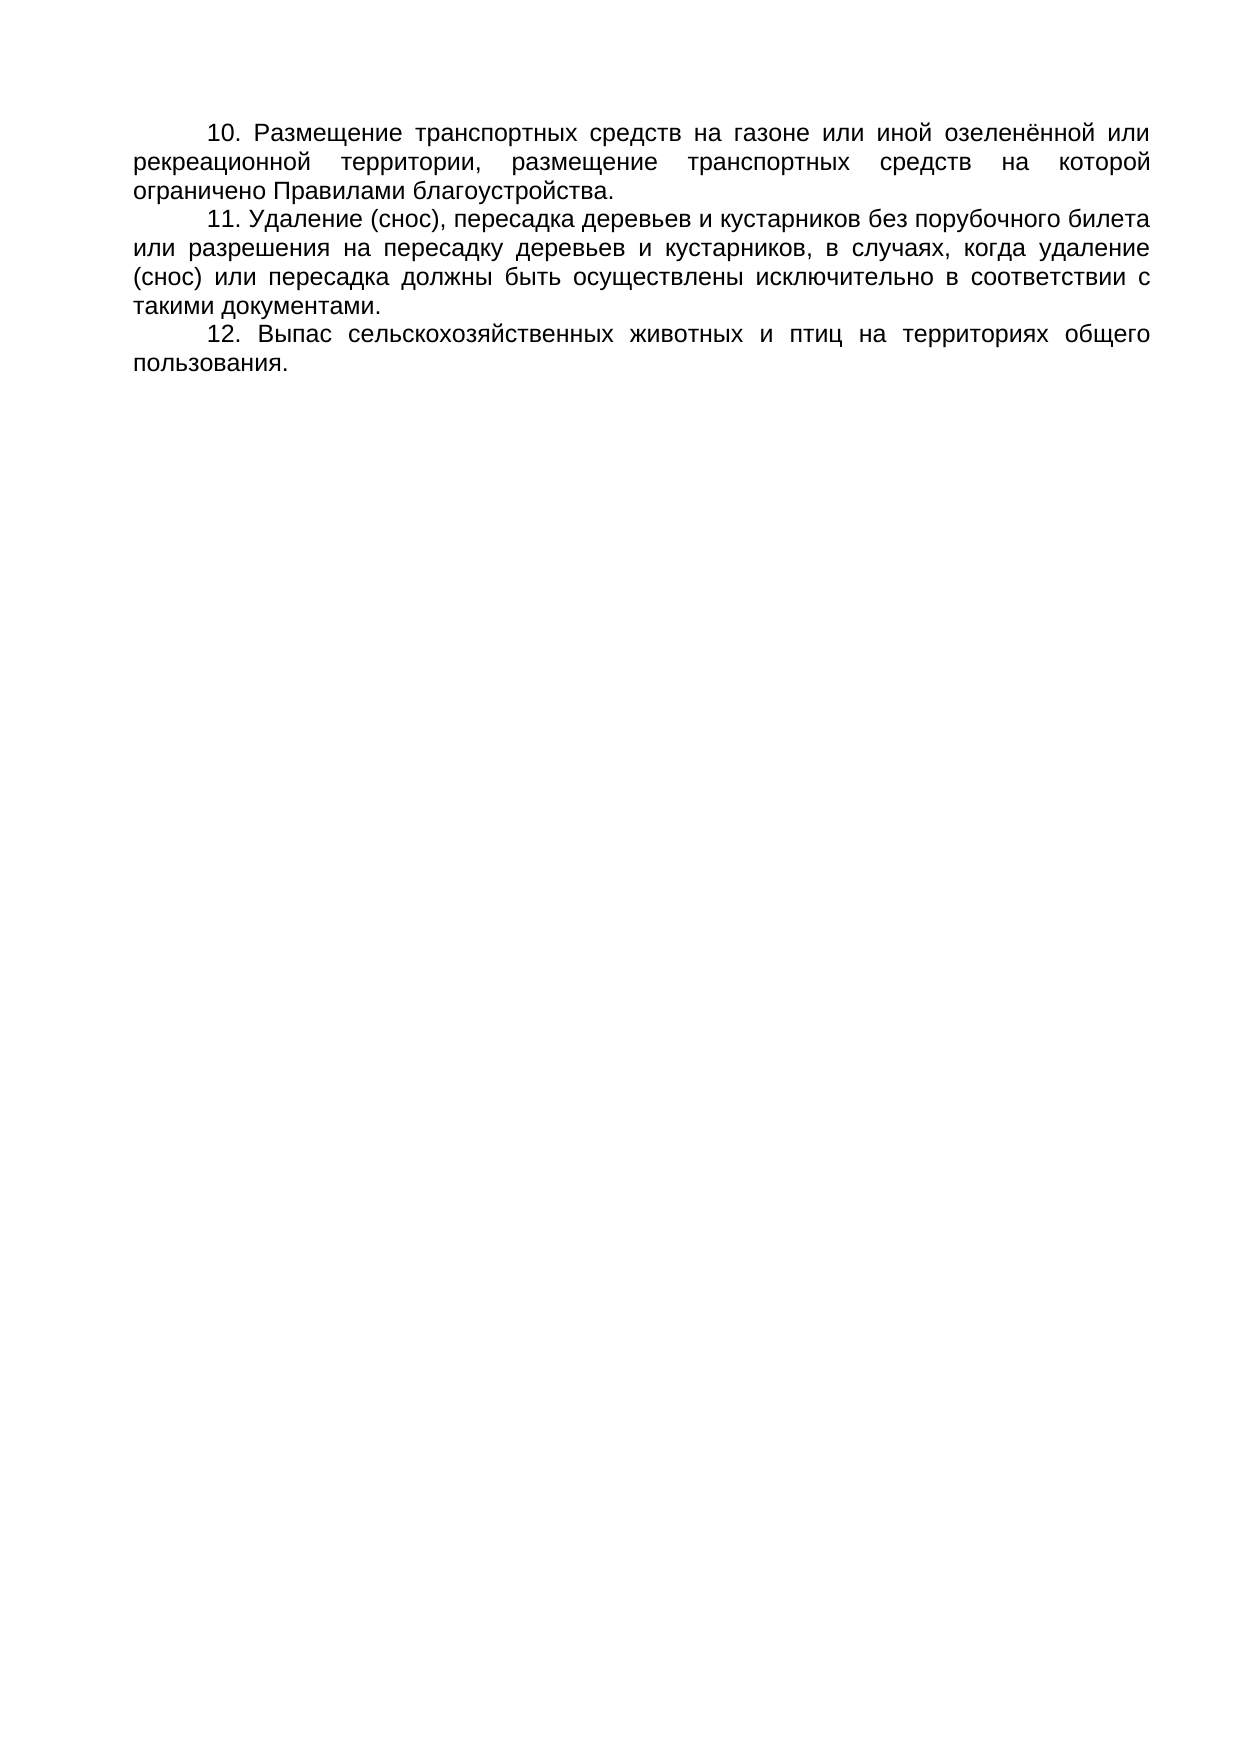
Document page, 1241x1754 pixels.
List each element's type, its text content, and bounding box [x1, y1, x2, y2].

text 10. Размещение транспортных средств на газоне или иной озеленённой или рекреационной территории, размещение транспортных средств на которой ограничено Правилами благоустройства. [133, 118, 1152, 204]
text 12. Выпас сельскохозяйственных животных и птиц на территориях общего пользования. [133, 319, 1152, 377]
text 11. Удаление (снос), пересадка деревьев и кустарников без порубочного билета или разрешения на пересадку деревьев и кустарников, в случаях, когда удаление (снос) или пересадка должны быть осуществлены исключительно в соответствии с такими документами. [133, 204, 1152, 319]
